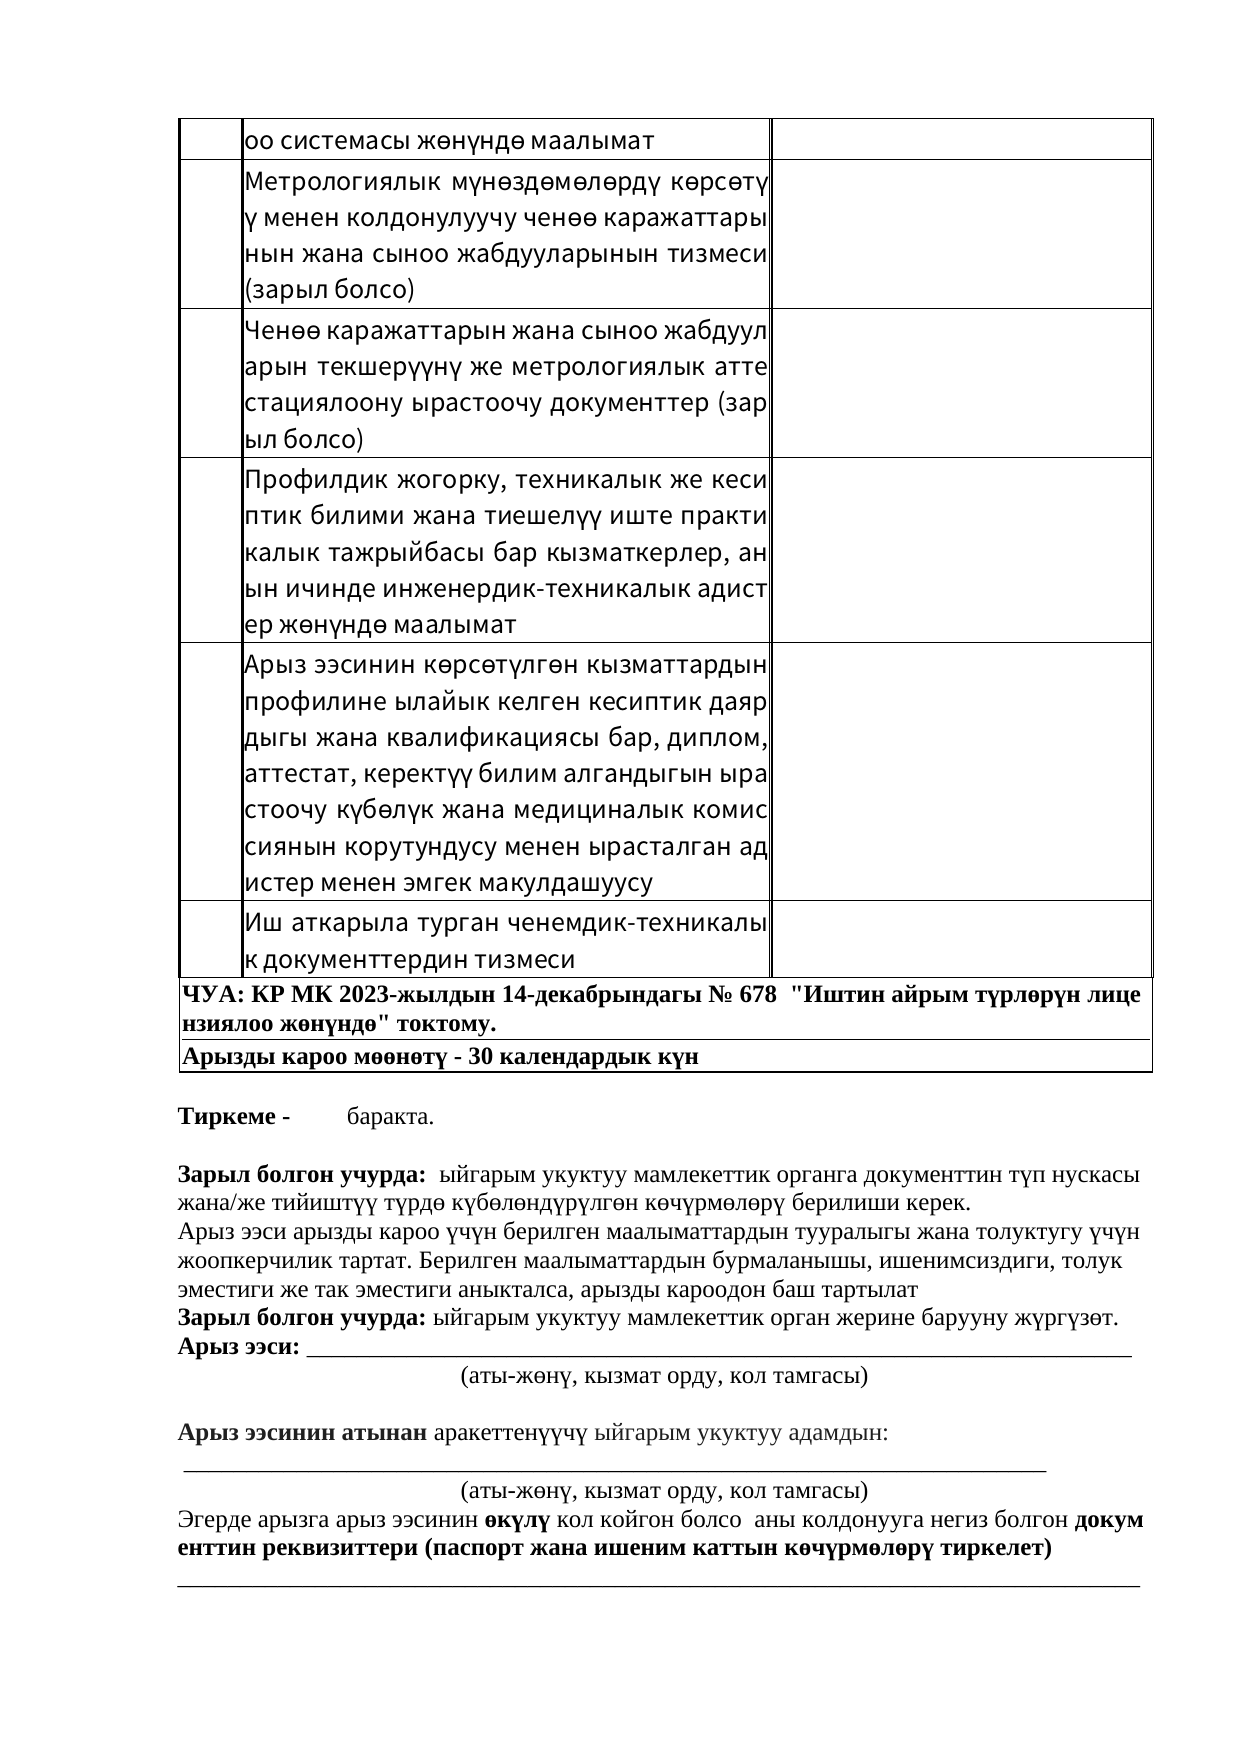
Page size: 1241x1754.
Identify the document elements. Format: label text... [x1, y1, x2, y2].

table_cell Метрологиялык мүнөздөмөлөрдү көрсөтүү менен колдонулуучу ченөө каражаттарынын жана сыноо жабдууларынын тизмеси (зарыл болсо) [244, 160, 769, 308]
table_cell [181, 309, 241, 457]
text Тиркеме - баракта. [177, 1101, 1152, 1130]
text Эгерде арызга арыз ээсинин өкүлү кол койгон болсо аны колдонууга негиз болгон документтин реквизиттери (паспорт жана ишеним каттын көчүрмөлөрү тиркелет) [177, 1504, 1152, 1561]
table_cell Профилдик жогорку, техникалык же кесиптик билими жана тиешелүү иште практикалык тажрыйбасы бар кызматкерлер, анын ичинде инженердик-техникалык адистер жөнүндө маалымат [244, 458, 769, 642]
text _____________________________________________________________________________ [177, 1561, 1152, 1590]
table_cell [773, 160, 1151, 308]
text Арыз ээси: __________________________________________________________________ [177, 1331, 1152, 1360]
table_cell Ченөө каражаттарын жана сыноо жабдууларын текшерүүнү же метрологиялык аттестациялоону ырастоочу документтер (зарыл болсо) [244, 309, 769, 457]
text Зарыл болгон учурда: ыйгарым укуктуу мамлекеттик орган жерине барууну жүргүзөт. [177, 1302, 1152, 1331]
table_cell Иш аткарыла турган ченемдик-техникалык документтердин тизмеси [244, 901, 769, 977]
table_cell [773, 309, 1151, 457]
table_cell [181, 119, 241, 158]
table_cell Арызды кароо мөөнөтү - 30 календардык күн [180, 1039, 1152, 1071]
text (аты-жөнү, кызмат орду, кол тамгасы) [177, 1475, 1152, 1504]
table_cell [244, 119, 769, 158]
table_cell [773, 119, 1151, 158]
table_cell [181, 458, 241, 642]
table_cell Арыз ээсинин көрсөтүлгөн кызматтардын профилине ылайык келген кесиптик даярдыгы жана квалификациясы бар, диплом, аттестат, керектүү билим алгандыгын ырастоочу күбөлүк жана медициналык комиссиянын корутундусу менен ырасталган адистер менен эмгек макулдашуусу [244, 643, 769, 900]
table_cell [181, 901, 241, 977]
table_cell [773, 643, 1151, 900]
text Арыз ээсинин атынан аракеттенүүчү ыйгарым укуктуу адамдын: [177, 1417, 1152, 1446]
table_cell [181, 643, 241, 900]
text _____________________________________________________________________ [177, 1446, 1152, 1475]
table_cell [181, 160, 241, 308]
text (аты-жөнү, кызмат орду, кол тамгасы) [177, 1360, 1152, 1389]
table_cell [773, 458, 1151, 642]
text Зарыл болгон учурда: ыйгарым укуктуу мамлекеттик органга документтин түп нускасы жана/же тийиштүү түрдө күбөлөндүрүлгөн көчүрмөлөрү берилиши керек. [177, 1159, 1152, 1216]
table_cell ЧУА: КР МК 2023-жылдын 14-декабрындагы № 678 "Иштин айрым түрлөрүн лицензиялоо жөнүндө" токтому. [180, 978, 1152, 1038]
text Арыз ээси арызды кароо үчүн берилген маалыматтардын тууралыгы жана толуктугу үчүн жоопкерчилик тартат. Берилген маалыматтардын бурмаланышы, ишенимсиздиги, толук эместиги же так эместиги аныкталса, арызды кароодон баш тартылат [177, 1216, 1152, 1302]
table_cell [773, 901, 1151, 977]
